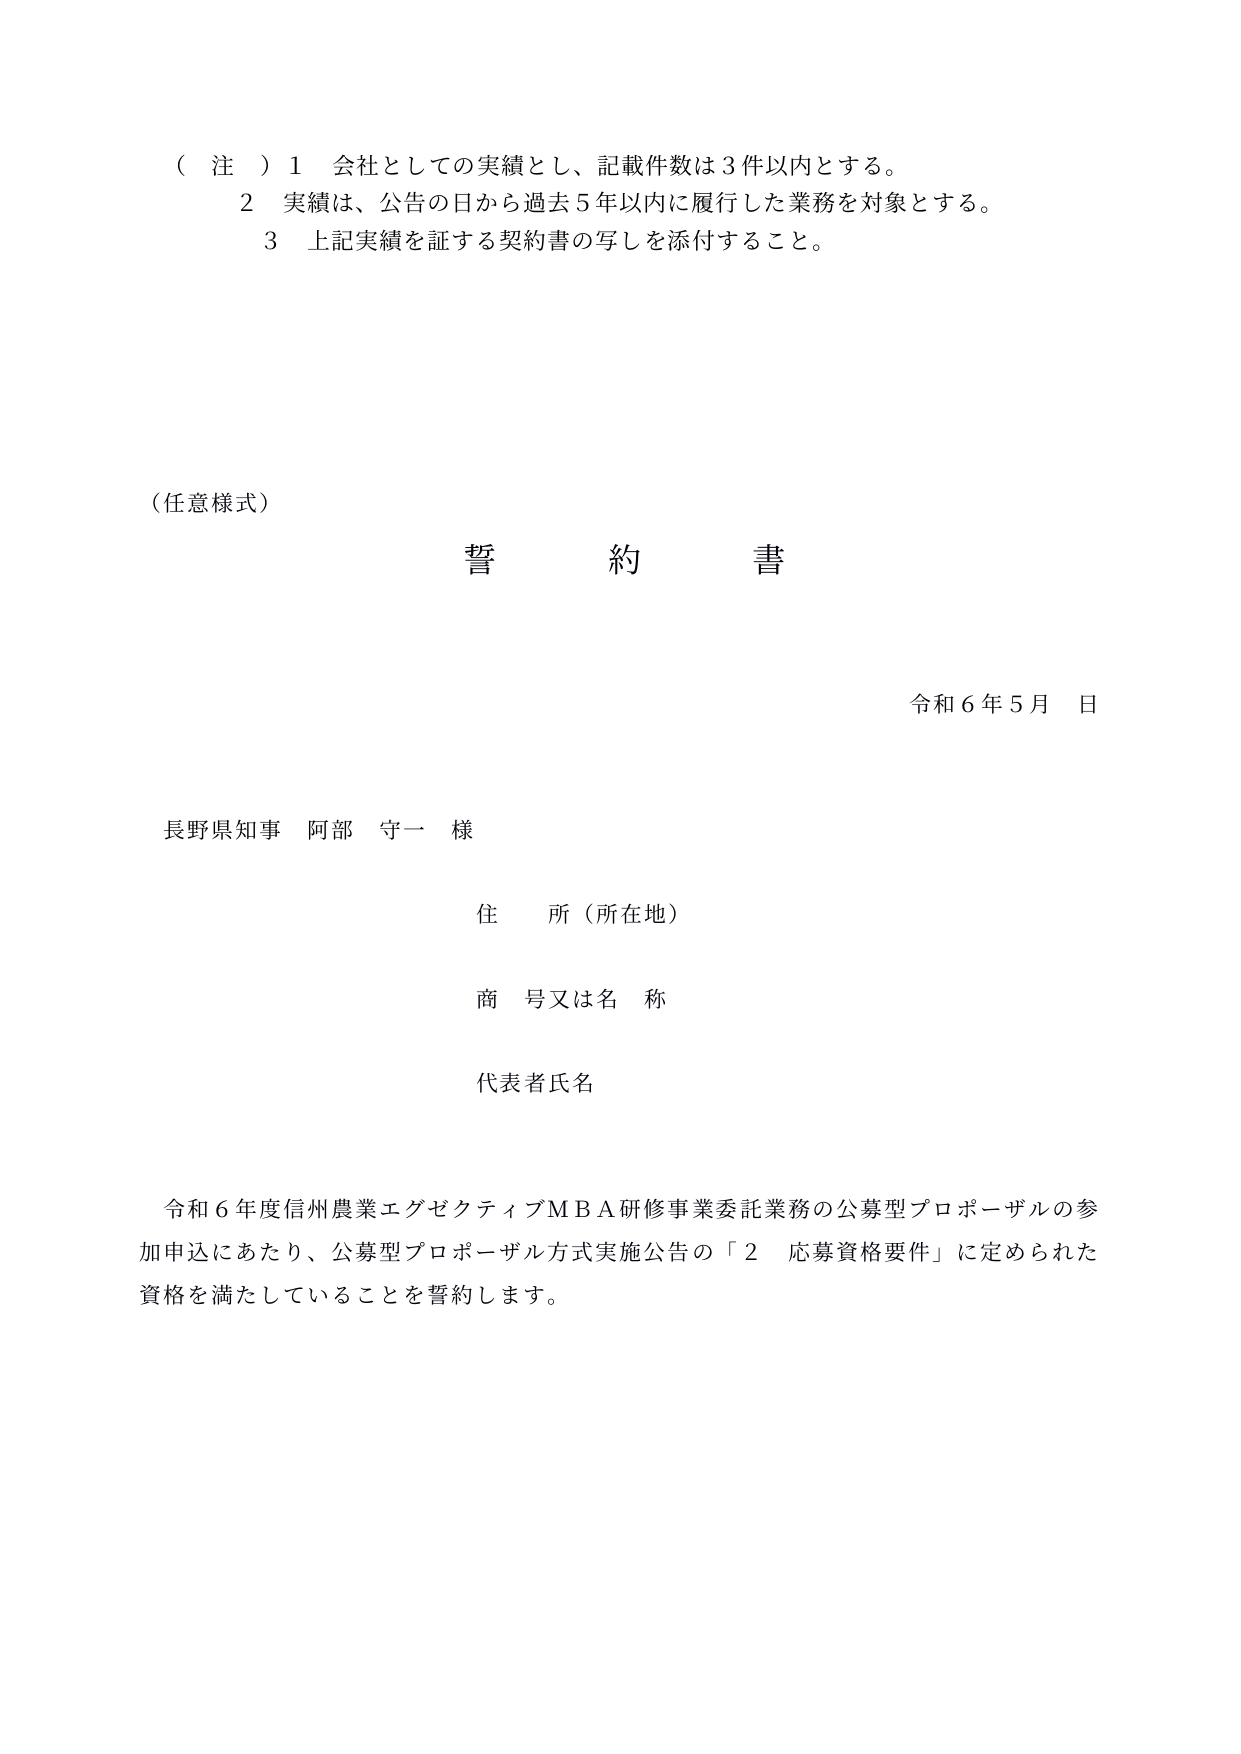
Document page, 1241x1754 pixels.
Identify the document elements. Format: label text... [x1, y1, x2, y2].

text 令和６年度信州農業エグゼクティブＭＢＡ研修事業委託業務の公募型プロポーザルの参加申込にあたり、公募型プロポーザル方式実施公告の「２ 応募資格要件」に定められた資格を満たしていることを誓約します。 [139, 1189, 1101, 1312]
text 商 号又は名 称 [270, 979, 1101, 1016]
text ２ 実績は、公告の日から過去５年以内に履行した業務を対象とする。 [163, 183, 1101, 221]
text 住 所（所在地） [270, 895, 1101, 932]
text （注）１ 会社としての実績とし、記載件数は３件以内とする。 [163, 146, 1101, 183]
text 令和６年５月 日 [161, 685, 1101, 722]
text ３ 上記実績を証する契約書の写しを添付すること。 [235, 221, 1101, 258]
text 長野県知事 阿部 守一 様 [139, 811, 1101, 848]
text 誓 約 書 [161, 521, 1101, 596]
text （任意様式） [139, 483, 1101, 521]
text 代表者氏名 [270, 1063, 1101, 1100]
